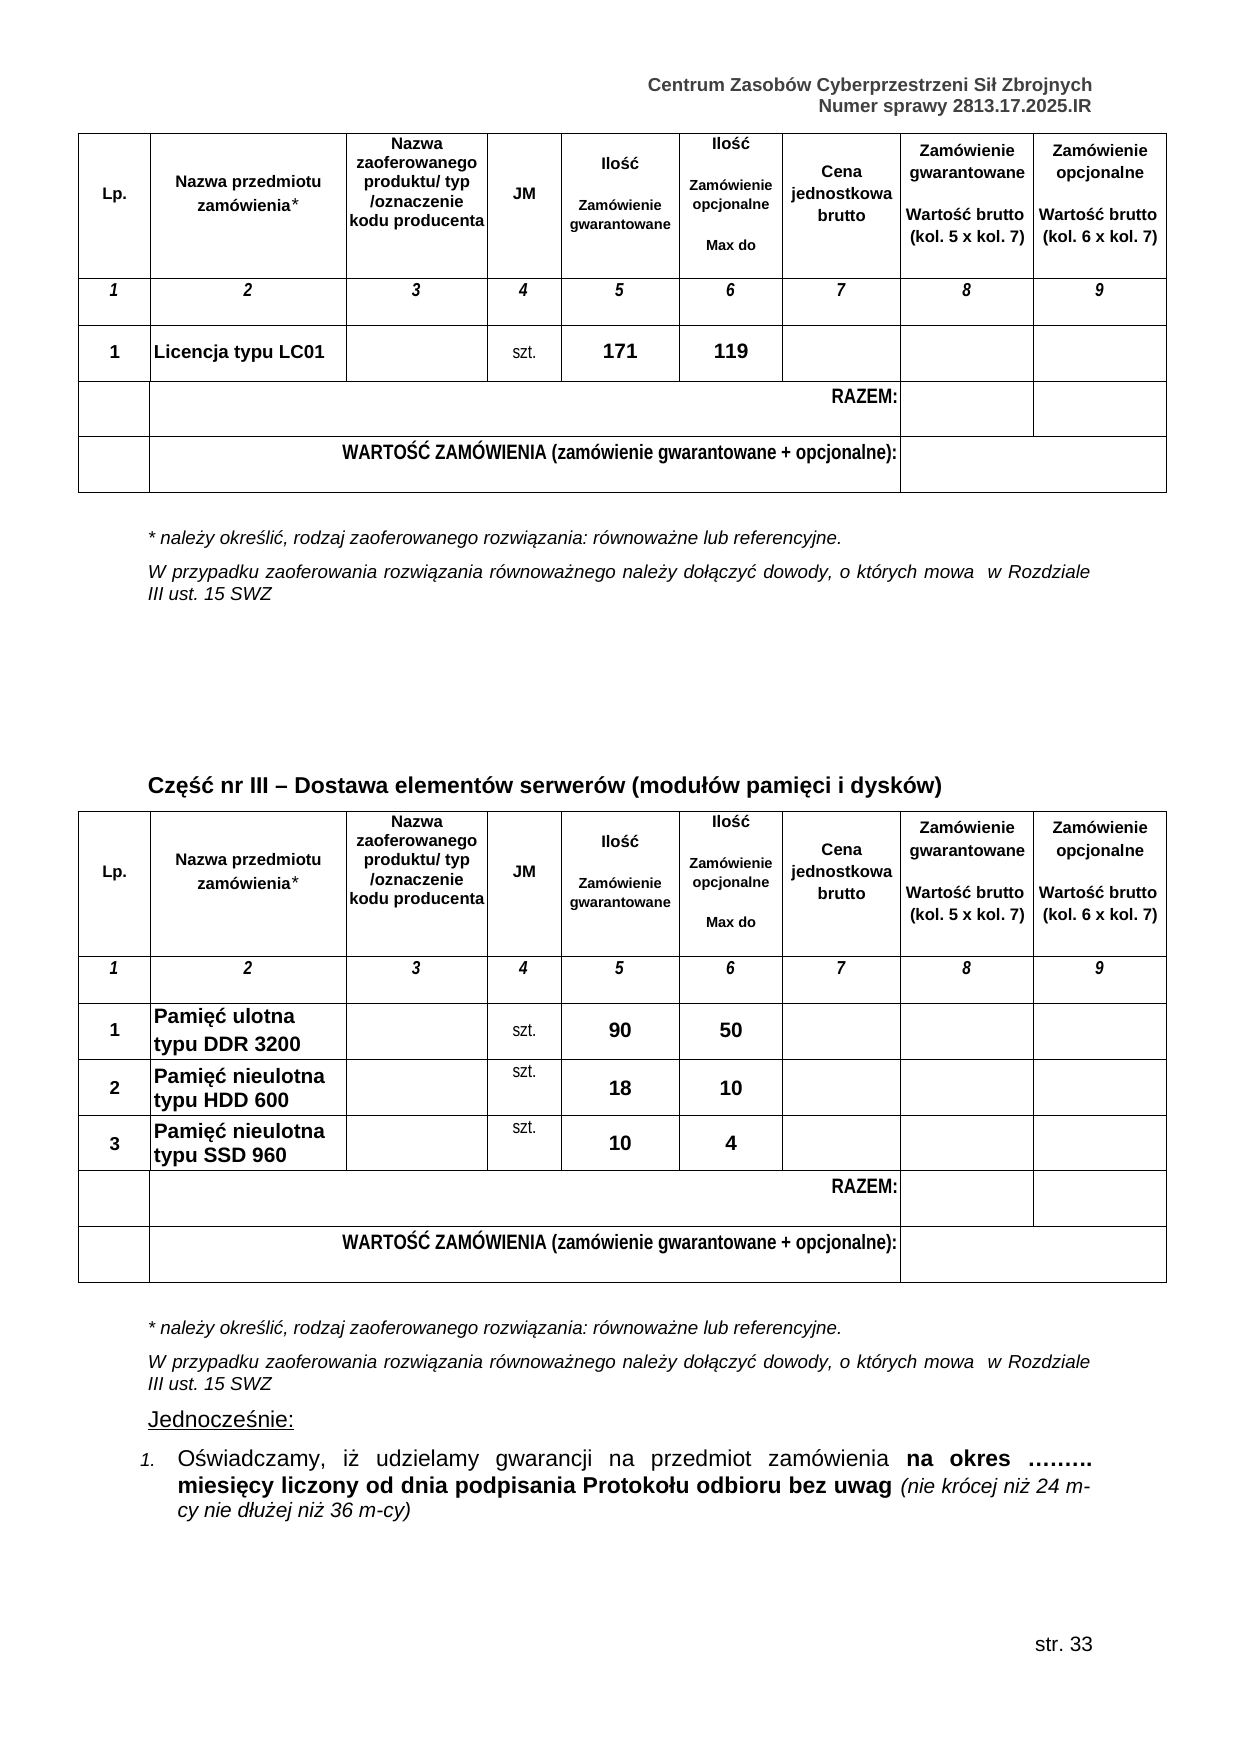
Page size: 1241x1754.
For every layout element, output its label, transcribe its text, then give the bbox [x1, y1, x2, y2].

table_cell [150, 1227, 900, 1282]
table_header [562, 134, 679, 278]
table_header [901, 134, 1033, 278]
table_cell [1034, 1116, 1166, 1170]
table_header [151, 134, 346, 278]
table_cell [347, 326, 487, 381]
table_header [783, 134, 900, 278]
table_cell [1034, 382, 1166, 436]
text Jednocześnie: [148, 1406, 1093, 1433]
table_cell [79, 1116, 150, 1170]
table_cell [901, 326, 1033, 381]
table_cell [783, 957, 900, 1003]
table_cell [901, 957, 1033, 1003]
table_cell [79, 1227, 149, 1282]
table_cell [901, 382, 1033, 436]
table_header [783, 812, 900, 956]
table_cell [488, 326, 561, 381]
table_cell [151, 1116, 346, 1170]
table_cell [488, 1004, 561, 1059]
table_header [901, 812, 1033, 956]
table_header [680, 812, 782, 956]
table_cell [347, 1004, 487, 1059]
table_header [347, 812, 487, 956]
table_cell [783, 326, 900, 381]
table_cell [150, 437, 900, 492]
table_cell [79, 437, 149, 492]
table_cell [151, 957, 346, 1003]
text W przypadku zaoferowania rozwiązania równoważnego należy dołączyć dowody, o których mowa w Rozdziale III ust. 15 SWZ [148, 561, 1093, 604]
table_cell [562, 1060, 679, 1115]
text W przypadku zaoferowania rozwiązania równoważnego należy dołączyć dowody, o których mowa w Rozdziale III ust. 15 SWZ [148, 1351, 1093, 1394]
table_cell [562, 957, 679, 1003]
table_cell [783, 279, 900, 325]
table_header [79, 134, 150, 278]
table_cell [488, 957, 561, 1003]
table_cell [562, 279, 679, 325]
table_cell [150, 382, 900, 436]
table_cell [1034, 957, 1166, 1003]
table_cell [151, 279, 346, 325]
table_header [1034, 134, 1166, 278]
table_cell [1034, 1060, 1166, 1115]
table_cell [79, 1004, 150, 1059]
text * należy określić, rodzaj zaoferowanego rozwiązania: równoważne lub referencyjne. [148, 1317, 1093, 1338]
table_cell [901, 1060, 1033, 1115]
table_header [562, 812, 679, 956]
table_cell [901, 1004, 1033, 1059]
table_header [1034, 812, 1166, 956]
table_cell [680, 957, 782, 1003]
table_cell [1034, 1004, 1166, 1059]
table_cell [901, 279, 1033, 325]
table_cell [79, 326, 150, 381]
text * należy określić, rodzaj zaoferowanego rozwiązania: równoważne lub referencyjne. [148, 527, 1093, 548]
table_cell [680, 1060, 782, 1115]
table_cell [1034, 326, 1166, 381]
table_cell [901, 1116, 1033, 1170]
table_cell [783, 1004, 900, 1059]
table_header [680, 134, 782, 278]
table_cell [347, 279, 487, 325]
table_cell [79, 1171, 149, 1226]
list Oświadczamy, iż udzielamy gwarancji na przedmiot zamówienia na okres ….….. miesięcy liczony od dnia podpisania Protokołu odbioru bez uwag (nie krócej niż 24 m-cy nie dłużej niż 36 m-cy) [140, 1445, 1093, 1522]
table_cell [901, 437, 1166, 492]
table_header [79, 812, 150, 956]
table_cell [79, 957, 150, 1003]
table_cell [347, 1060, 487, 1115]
text Część nr III – Dostawa elementów serwerów (modułów pamięci i dysków) [148, 772, 1093, 798]
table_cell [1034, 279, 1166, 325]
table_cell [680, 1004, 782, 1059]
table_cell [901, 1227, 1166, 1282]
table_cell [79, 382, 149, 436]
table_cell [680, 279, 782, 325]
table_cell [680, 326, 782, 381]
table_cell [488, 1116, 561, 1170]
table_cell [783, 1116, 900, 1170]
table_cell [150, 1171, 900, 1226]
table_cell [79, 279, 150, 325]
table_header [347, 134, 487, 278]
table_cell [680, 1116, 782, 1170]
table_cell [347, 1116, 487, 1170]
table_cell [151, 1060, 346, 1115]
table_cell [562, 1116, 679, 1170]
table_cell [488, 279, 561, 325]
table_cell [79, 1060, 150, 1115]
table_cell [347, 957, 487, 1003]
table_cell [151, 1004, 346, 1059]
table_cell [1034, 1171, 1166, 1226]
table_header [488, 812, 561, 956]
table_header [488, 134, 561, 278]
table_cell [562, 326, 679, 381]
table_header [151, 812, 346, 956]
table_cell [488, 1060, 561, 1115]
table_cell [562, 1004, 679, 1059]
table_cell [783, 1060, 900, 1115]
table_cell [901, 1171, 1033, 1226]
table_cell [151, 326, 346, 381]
